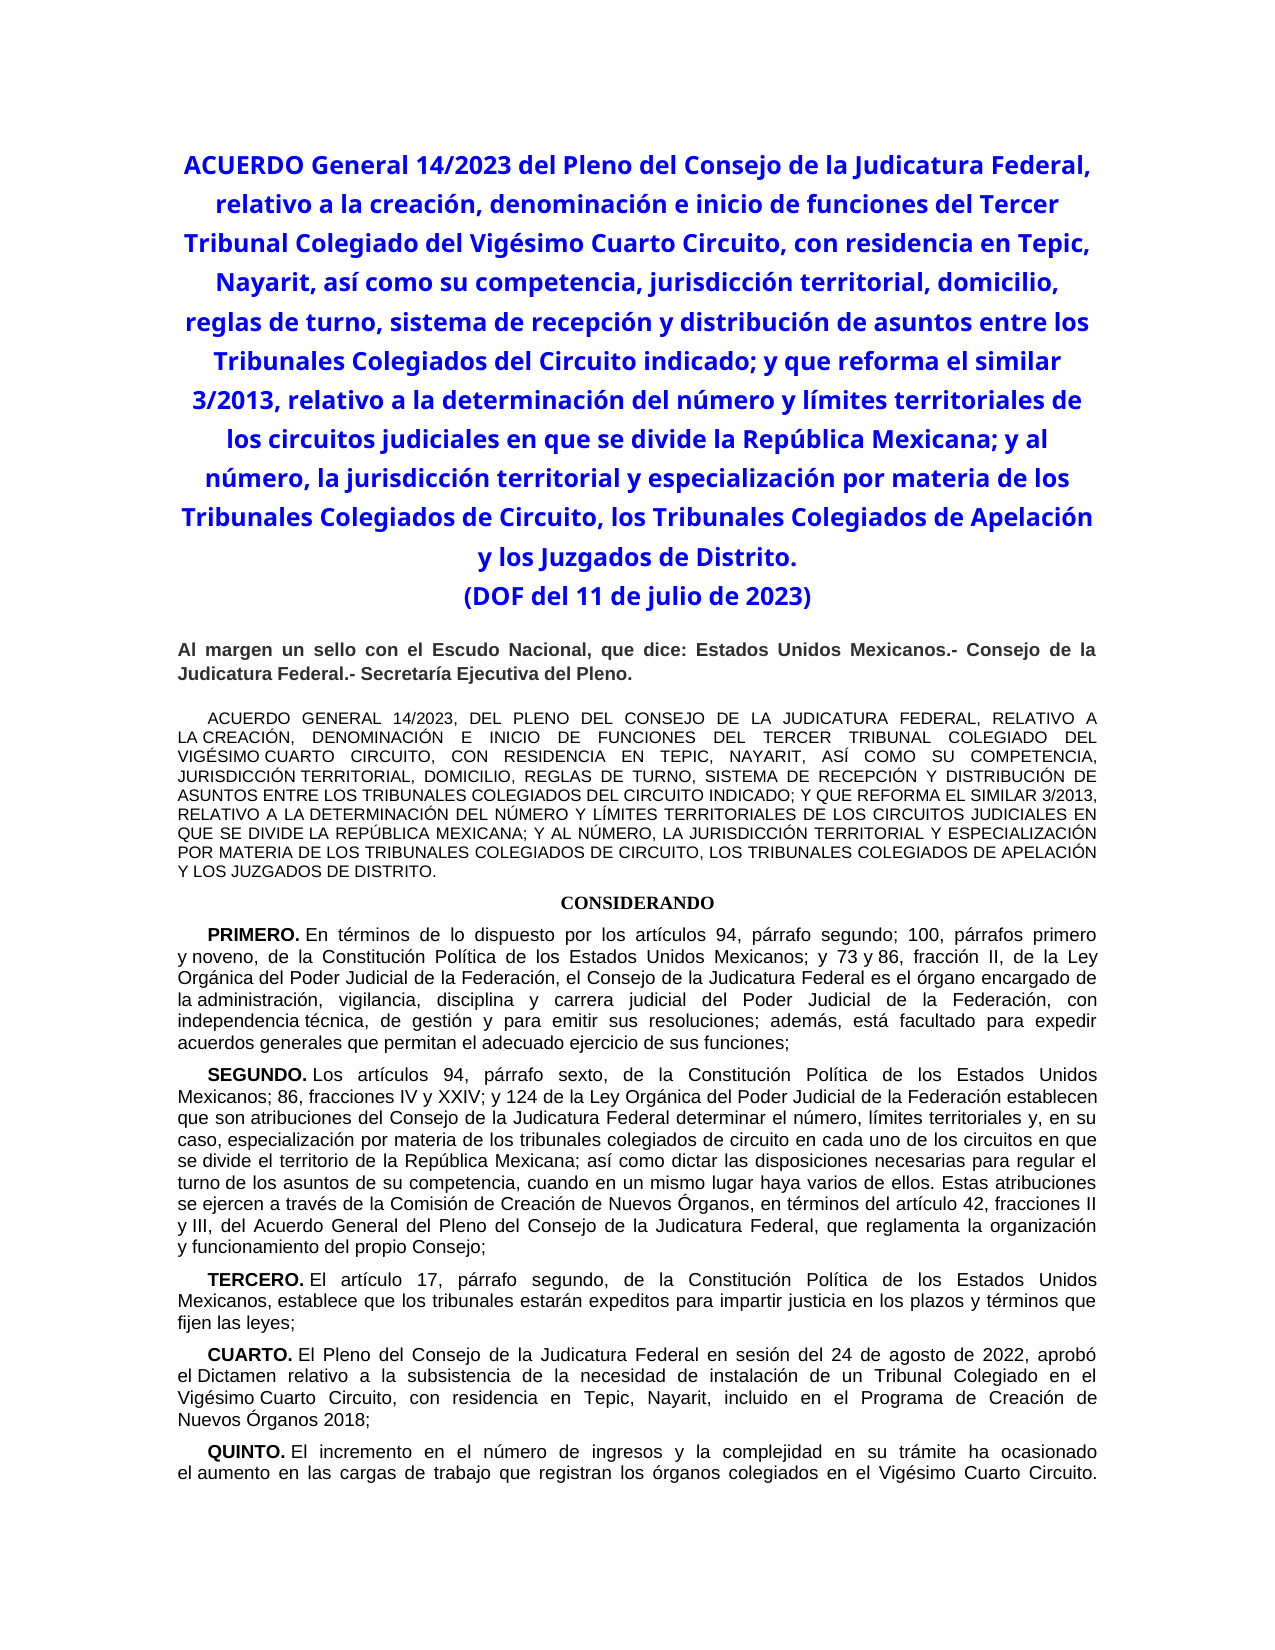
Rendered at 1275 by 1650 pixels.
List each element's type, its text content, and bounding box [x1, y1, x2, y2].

text PRIMERO. En términos de lo dispuesto por los artículos 94, párrafo segundo; 100, párrafos primero y noveno, de la Constitución Política de los Estados Unidos Mexicanos; y 73 y 86, fracción II, de la Ley Orgánica del Poder Judicial de la Federación, el Consejo de la Judicatura Federal es el órgano encargado de la administración, vigilancia, disciplina y carrera judicial del Poder Judicial de la Federación, con independencia técnica, de gestión y para emitir sus resoluciones; además, está facultado para expedir acuerdos generales que permitan el adecuado ejercicio de sus funciones; [177, 924, 1098, 1053]
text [177, 1440, 1098, 1483]
text ACUERDO General 14/2023 del Pleno del Consejo de la Judicatura Federal, relativo a la creación, denominación e inicio de funciones del Tercer Tribunal Colegiado del Vigésimo Cuarto Circuito, con residencia en Tepic, Nayarit, así como su competencia, jurisdicción territorial, domicilio, reglas de turno, sistema de recepción y distribución de asuntos entre los Tribunales Colegiados del Circuito indicado; y que reforma el similar 3/2013, relativo a la determinación del número y límites territoriales de los circuitos judiciales en que se divide la República Mexicana; y al número, la jurisdicción territorial y especialización por materia de los Tribunales Colegiados de Circuito, los Tribunales Colegiados de Apelación y los Juzgados de Distrito. (DOF del 11 de julio de 2023) [177, 148, 1098, 612]
text CUARTO. El Pleno del Consejo de la Judicatura Federal en sesión del 24 de agosto de 2022, aprobó el Dictamen relativo a la subsistencia de la necesidad de instalación de un Tribunal Colegiado en el Vigésimo Cuarto Circuito, con residencia en Tepic, Nayarit, incluido en el Programa de Creación de Nuevos Órganos 2018; [177, 1344, 1098, 1430]
text ACUERDO GENERAL 14/2023, DEL PLENO DEL CONSEJO DE LA JUDICATURA FEDERAL, RELATIVO A LA CREACIÓN, DENOMINACIÓN E INICIO DE FUNCIONES DEL TERCER TRIBUNAL COLEGIADO DEL VIGÉSIMO CUARTO CIRCUITO, CON RESIDENCIA EN TEPIC, NAYARIT, ASÍ COMO SU COMPETENCIA, JURISDICCIÓN TERRITORIAL, DOMICILIO, REGLAS DE TURNO, SISTEMA DE RECEPCIÓN Y DISTRIBUCIÓN DE ASUNTOS ENTRE LOS TRIBUNALES COLEGIADOS DEL CIRCUITO INDICADO; Y QUE REFORMA EL SIMILAR 3/2013, RELATIVO A LA DETERMINACIÓN DEL NÚMERO Y LÍMITES TERRITORIALES DE LOS CIRCUITOS JUDICIALES EN QUE SE DIVIDE LA REPÚBLICA MEXICANA; Y AL NÚMERO, LA JURISDICCIÓN TERRITORIAL Y ESPECIALIZACIÓN POR MATERIA DE LOS TRIBUNALES COLEGIADOS DE CIRCUITO, LOS TRIBUNALES COLEGIADOS DE APELACIÓN Y LOS JUZGADOS DE DISTRITO. [177, 709, 1098, 881]
text Al margen un sello con el Escudo Nacional, que dice: Estados Unidos Mexicanos.- Consejo de la Judicatura Federal.- Secretaría Ejecutiva del Pleno. [177, 660, 1098, 685]
text CONSIDERANDO [177, 892, 1098, 913]
text TERCERO. El artículo 17, párrafo segundo, de la Constitución Política de los Estados Unidos Mexicanos, establece que los tribunales estarán expeditos para impartir justicia en los plazos y términos que fijen las leyes; [177, 1268, 1098, 1333]
text SEGUNDO. Los artículos 94, párrafo sexto, de la Constitución Política de los Estados Unidos Mexicanos; 86, fracciones IV y XXIV; y 124 de la Ley Orgánica del Poder Judicial de la Federación establecen que son atribuciones del Consejo de la Judicatura Federal determinar el número, límites territoriales y, en su caso, especialización por materia de los tribunales colegiados de circuito en cada uno de los circuitos en que se divide el territorio de la República Mexicana; así como dictar las disposiciones necesarias para regular el turno de los asuntos de su competencia, cuando en un mismo lugar haya varios de ellos. Estas atribuciones se ejercen a través de la Comisión de Creación de Nuevos Órganos, en términos del artículo 42, fracciones II y III, del Acuerdo General del Pleno del Consejo de la Judicatura Federal, que reglamenta la organización y funcionamiento del propio Consejo; [177, 1064, 1098, 1258]
